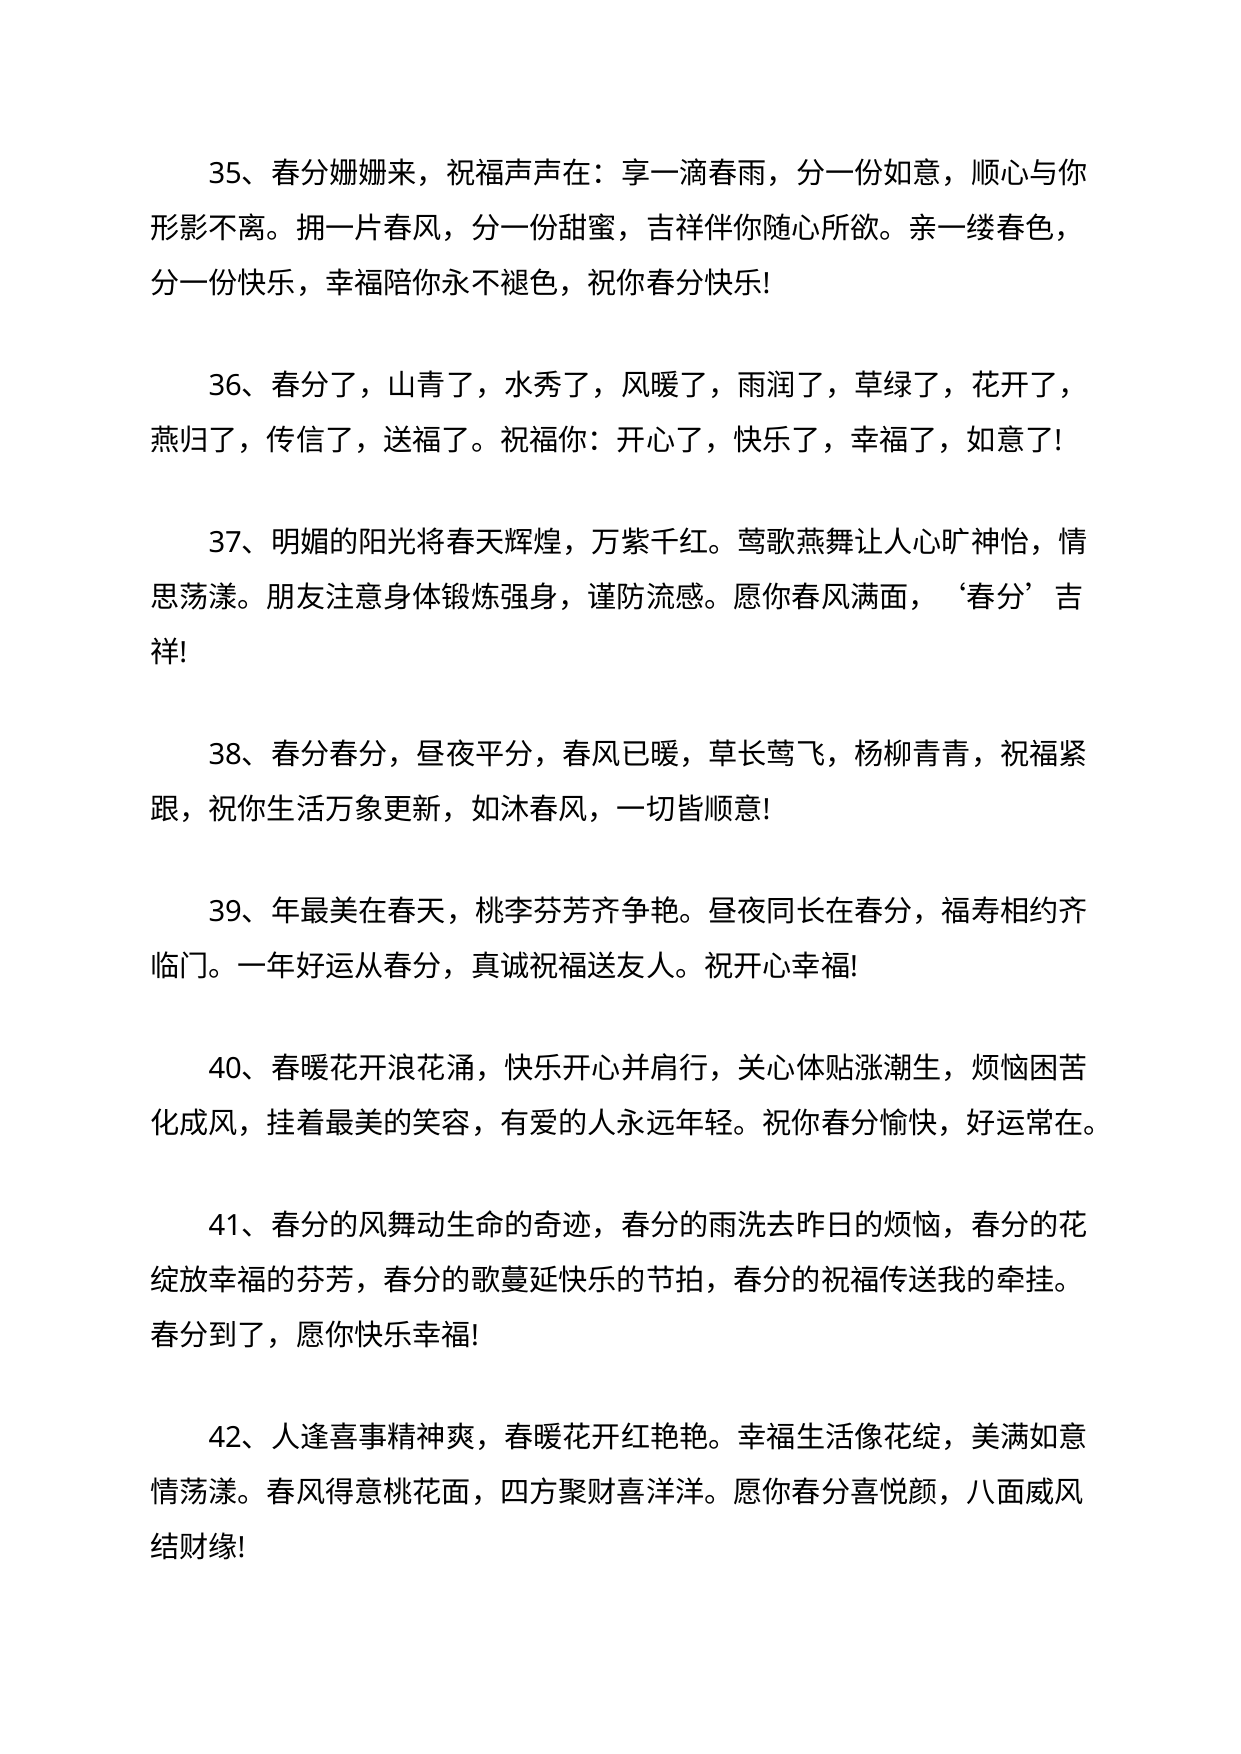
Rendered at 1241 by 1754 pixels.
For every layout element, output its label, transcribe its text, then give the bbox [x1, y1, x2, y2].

text 39、年最美在春天，桃李芬芳齐争艳。昼夜同长在春分，福寿相约齐临门。一年好运从春分，真诚祝福送友人。祝开心幸福! [150, 888, 1090, 985]
text 41、春分的风舞动生命的奇迹，春分的雨洗去昨日的烦恼，春分的花绽放幸福的芬芳，春分的歌蔓延快乐的节拍，春分的祝福传送我的牵挂。春分到了，愿你快乐幸福! [150, 1201, 1090, 1354]
text 35、春分姗姗来，祝福声声在：享一滴春雨，分一份如意，顺心与你形影不离。拥一片春风，分一份甜蜜，吉祥伴你随心所欲。亲一缕春色，分一份快乐，幸福陪你永不褪色，祝你春分快乐! [150, 150, 1090, 302]
text 42、人逢喜事精神爽，春暖花开红艳艳。幸福生活像花绽，美满如意情荡漾。春风得意桃花面，四方聚财喜洋洋。愿你春分喜悦颜，八面威风结财缘! [150, 1413, 1090, 1566]
text 40、春暖花开浪花涌，快乐开心并肩行，关心体贴涨潮生，烦恼困苦化成风，挂着最美的笑容，有爱的人永远年轻。祝你春分愉快，好运常在。 [150, 1045, 1090, 1142]
text 37、明媚的阳光将春天辉煌，万紫千红。莺歌燕舞让人心旷神怡，情思荡漾。朋友注意身体锻炼强身，谨防流感。愿你春风满面，‘春分’吉祥! [150, 519, 1090, 671]
text 38、春分春分，昼夜平分，春风已暖，草长莺飞，杨柳青青，祝福紧跟，祝你生活万象更新，如沐春风，一切皆顺意! [150, 731, 1090, 828]
text 36、春分了，山青了，水秀了，风暖了，雨润了，草绿了，花开了，燕归了，传信了，送福了。祝福你：开心了，快乐了，幸福了，如意了! [150, 362, 1090, 459]
